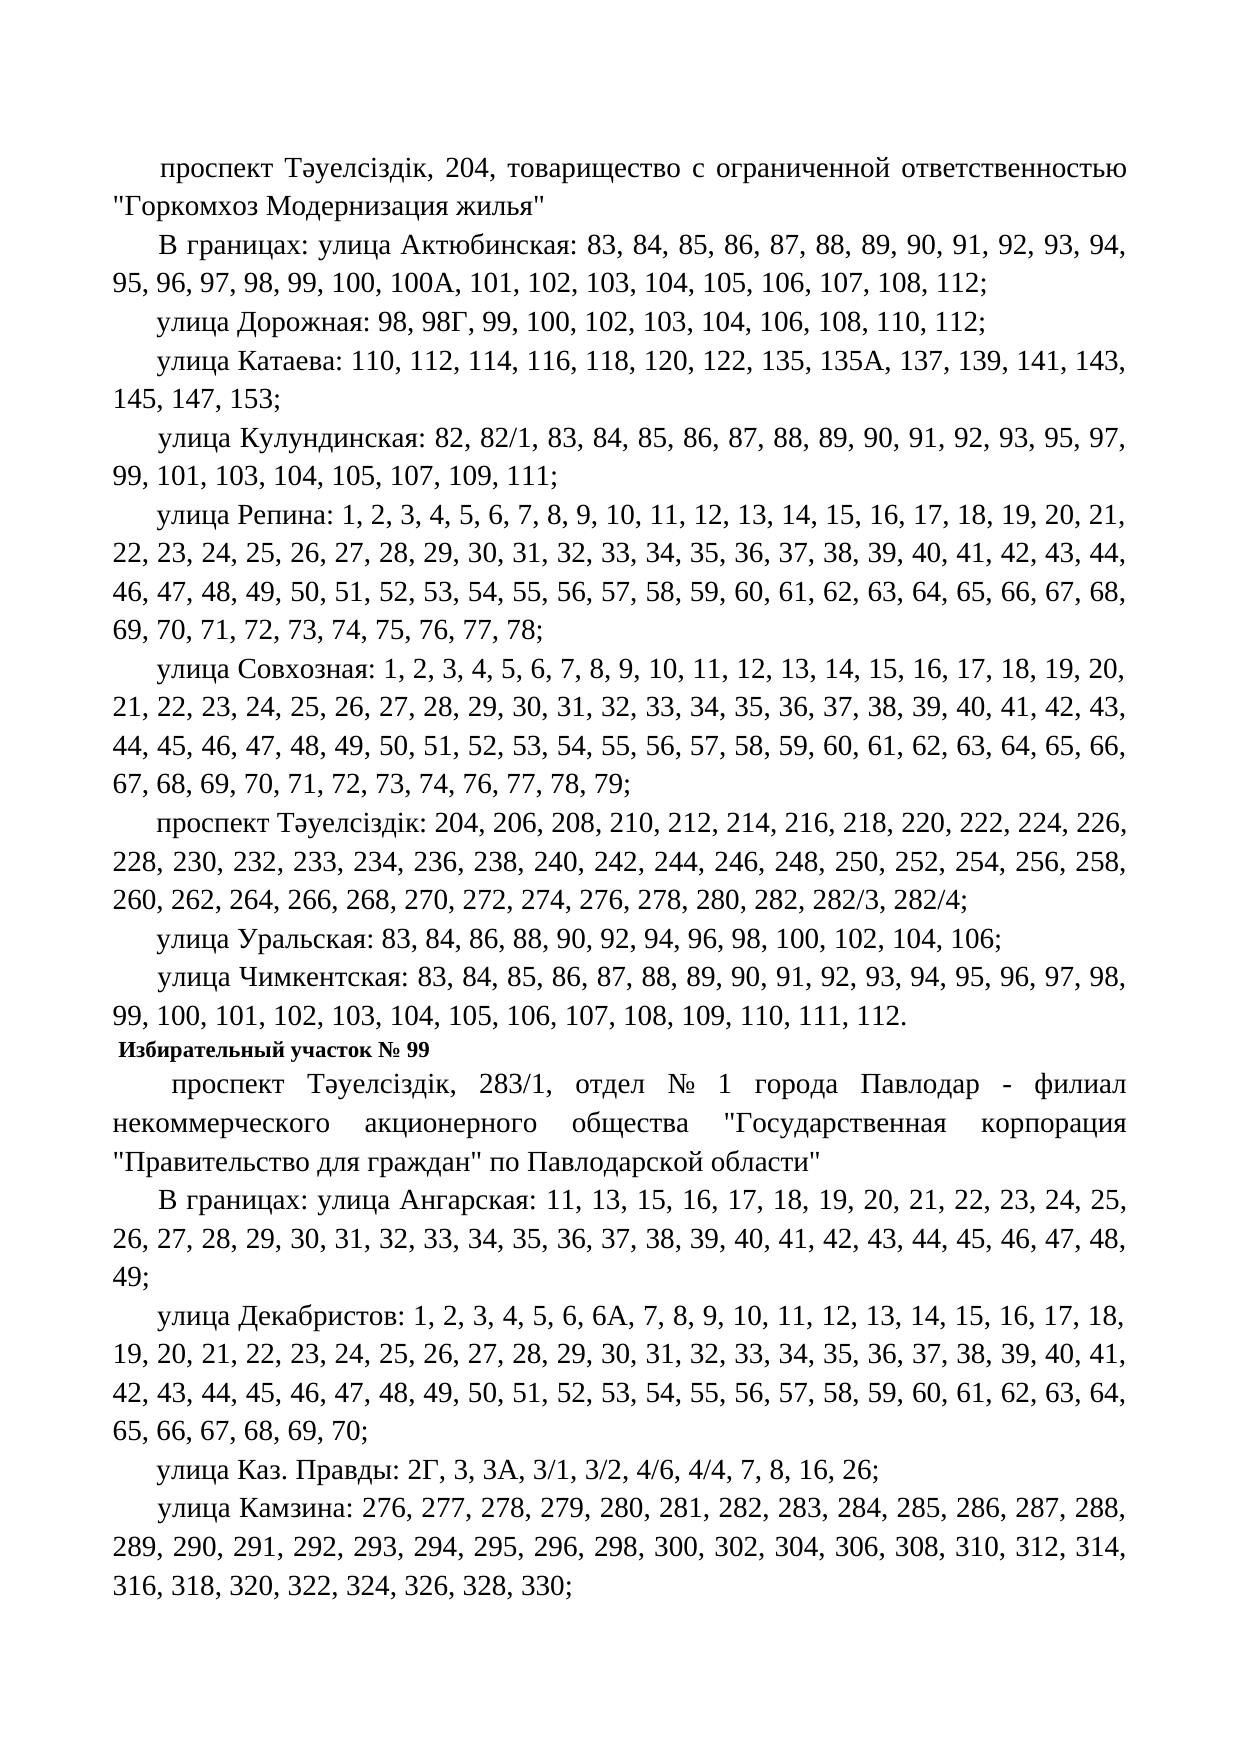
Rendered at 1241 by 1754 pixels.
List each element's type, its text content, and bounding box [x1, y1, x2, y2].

text В границах: улица Ангарская: 11, 13, 15, 16, 17, 18, 19, 20, 21, 22, 23, 24, 25, 26, 27, 28, 29, 30, 31, 32, 33, 34, 35, 36, 37, 38, 39, 40, 41, 42, 43, 44, 45, 46, 47, 48, 49; [112, 1182, 1128, 1293]
text улица Кулундинская: 82, 82/1, 83, 84, 85, 86, 87, 88, 89, 90, 91, 92, 93, 95, 97, 99, 101, 103, 104, 105, 107, 109, 111; [112, 420, 1128, 492]
text проспект Тәуелсіздік: 204, 206, 208, 210, 212, 214, 216, 218, 220, 222, 224, 226, 228, 230, 232, 233, 234, 236, 238, 240, 242, 244, 246, 248, 250, 252, 254, 256, 258, 260, 262, 264, 266, 268, 270, 272, 274, 276, 278, 280, 282, 282/3, 282/4; [112, 805, 1128, 916]
text проспект Тәуелсіздік, 204, товарищество с ограниченной ответственностью "Горкомхоз Модернизация жилья" [112, 150, 1128, 222]
text улица Декабристов: 1, 2, 3, 4, 5, 6, 6А, 7, 8, 9, 10, 11, 12, 13, 14, 15, 16, 17, 18, 19, 20, 21, 22, 23, 24, 25, 26, 27, 28, 29, 30, 31, 32, 33, 34, 35, 36, 37, 38, 39, 40, 41, 42, 43, 44, 45, 46, 47, 48, 49, 50, 51, 52, 53, 54, 55, 56, 57, 58, 59, 60, 61, 62, 63, 64, 65, 66, 67, 68, 69, 70; [112, 1298, 1128, 1447]
text улица Уральская: 83, 84, 86, 88, 90, 92, 94, 96, 98, 100, 102, 104, 106; [112, 921, 1128, 954]
text улица Катаева: 110, 112, 114, 116, 118, 120, 122, 135, 135А, 137, 139, 141, 143, 145, 147, 153; [112, 343, 1128, 415]
text В границах: улица Актюбинская: 83, 84, 85, 86, 87, 88, 89, 90, 91, 92, 93, 94, 95, 96, 97, 98, 99, 100, 100А, 101, 102, 103, 104, 105, 106, 107, 108, 112; [112, 227, 1128, 299]
text улица Репина: 1, 2, 3, 4, 5, 6, 7, 8, 9, 10, 11, 12, 13, 14, 15, 16, 17, 18, 19, 20, 21, 22, 23, 24, 25, 26, 27, 28, 29, 30, 31, 32, 33, 34, 35, 36, 37, 38, 39, 40, 41, 42, 43, 44, 46, 47, 48, 49, 50, 51, 52, 53, 54, 55, 56, 57, 58, 59, 60, 61, 62, 63, 64, 65, 66, 67, 68, 69, 70, 71, 72, 73, 74, 75, 76, 77, 78; [112, 497, 1128, 646]
text проспект Тәуелсіздік, 283/1, отдел № 1 города Павлодар - филиал некоммерческого акционерного общества "Государственная корпорация "Правительство для граждан" по Павлодарской области" [112, 1067, 1128, 1177]
text улица Чимкентская: 83, 84, 85, 86, 87, 88, 89, 90, 91, 92, 93, 94, 95, 96, 97, 98, 99, 100, 101, 102, 103, 104, 105, 106, 107, 108, 109, 110, 111, 112. [112, 959, 1128, 1031]
text улица Совхозная: 1, 2, 3, 4, 5, 6, 7, 8, 9, 10, 11, 12, 13, 14, 15, 16, 17, 18, 19, 20, 21, 22, 23, 24, 25, 26, 27, 28, 29, 30, 31, 32, 33, 34, 35, 36, 37, 38, 39, 40, 41, 42, 43, 44, 45, 46, 47, 48, 49, 50, 51, 52, 53, 54, 55, 56, 57, 58, 59, 60, 61, 62, 63, 64, 65, 66, 67, 68, 69, 70, 71, 72, 73, 74, 76, 77, 78, 79; [112, 651, 1128, 800]
text улица Камзина: 276, 277, 278, 279, 280, 281, 282, 283, 284, 285, 286, 287, 288, 289, 290, 291, 292, 293, 294, 295, 296, 298, 300, 302, 304, 306, 308, 310, 312, 314, 316, 318, 320, 322, 324, 326, 328, 330; [112, 1491, 1128, 1601]
text улица Дорожная: 98, 98Г, 99, 100, 102, 103, 104, 106, 108, 110, 112; [112, 304, 1128, 338]
text улица Каз. Правды: 2Г, 3, 3А, 3/1, 3/2, 4/6, 4/4, 7, 8, 16, 26; [112, 1452, 1128, 1486]
text Избирательный участок № 99 [112, 1036, 1128, 1063]
